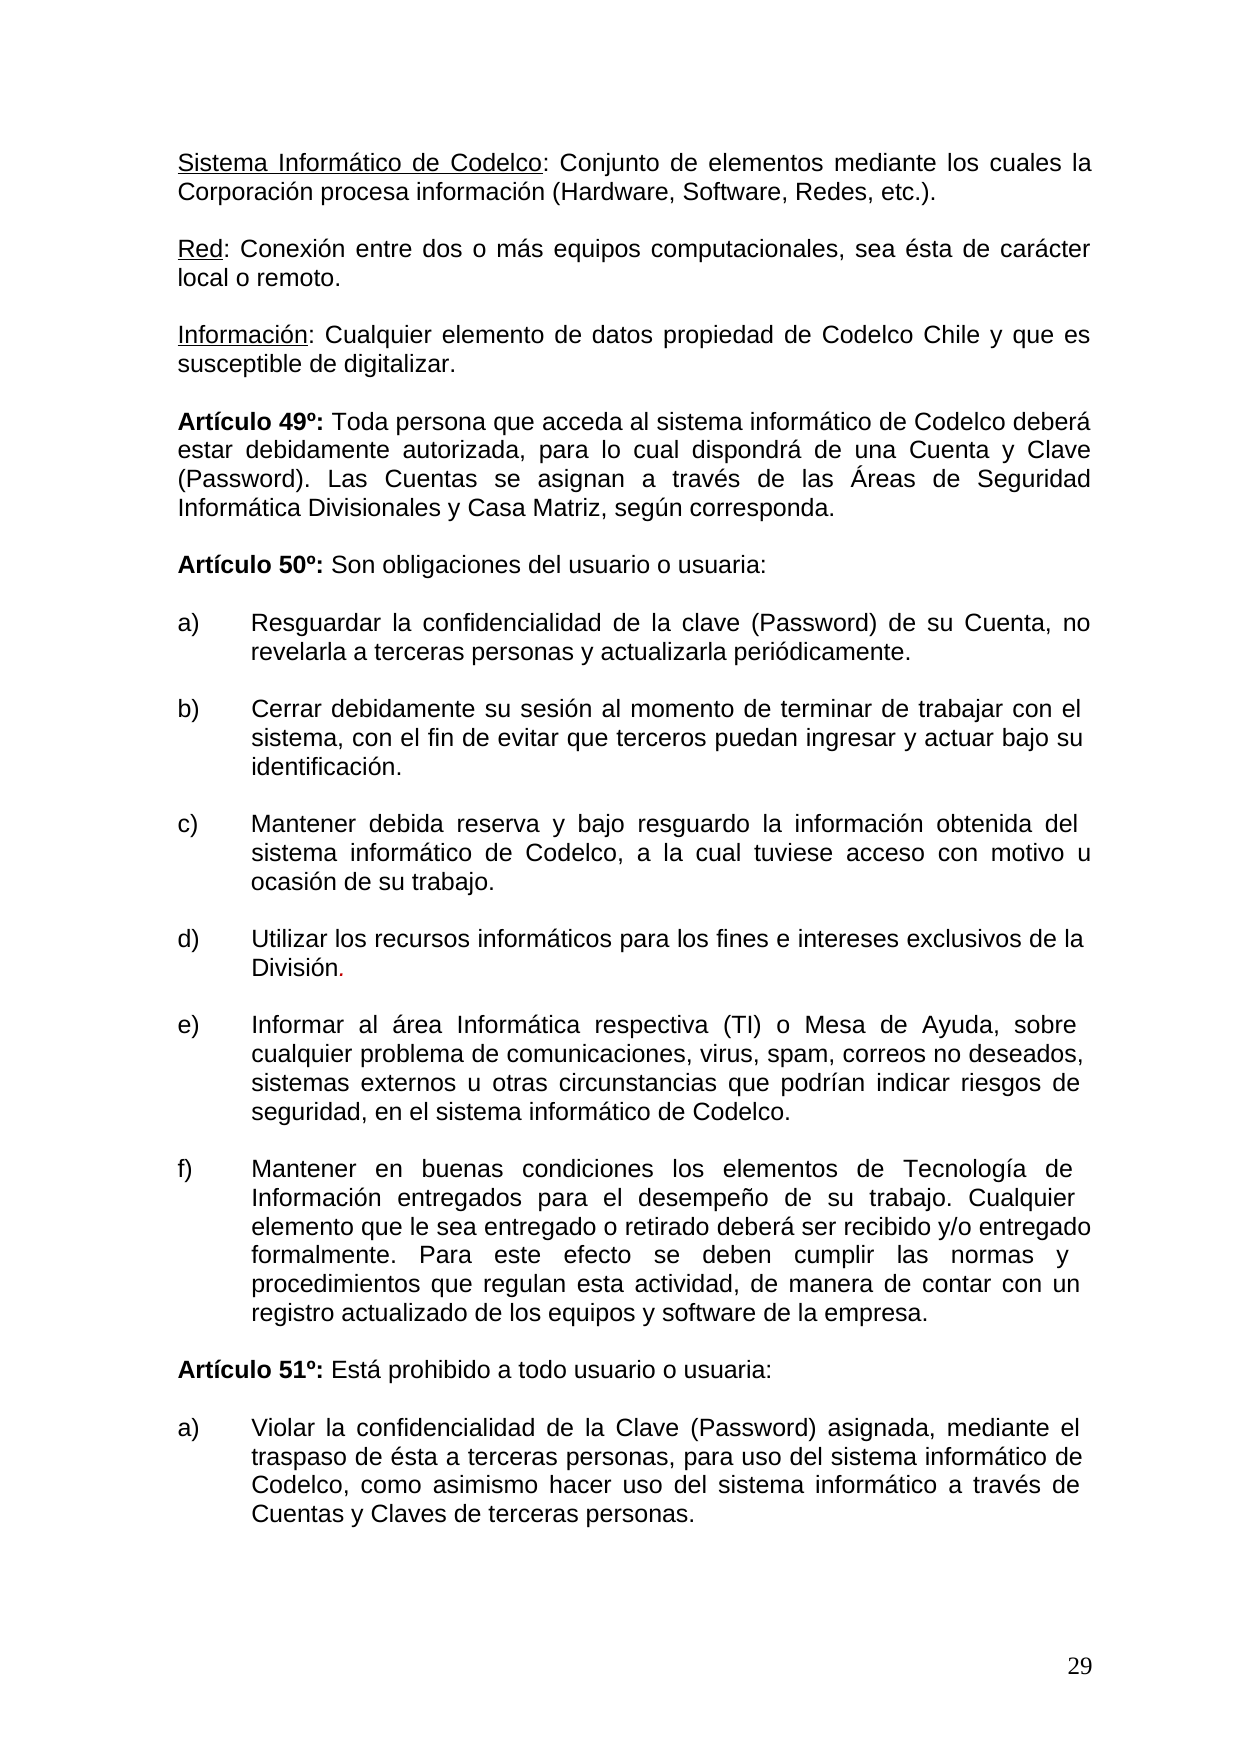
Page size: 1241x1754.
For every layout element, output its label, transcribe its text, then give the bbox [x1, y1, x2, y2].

text Información: Cualquier elemento de datos propiedad de Codelco Chile y que es susceptible de digitalizar. [177, 320, 1092, 378]
text a) Resguardar la confidencialidad de la clave (Password) de su Cuenta, no revelarla a terceras personas y actualizarla periódicamente. [177, 608, 1092, 665]
text Artículo 49º: Toda persona que acceda al sistema informático de Codelco deberá estar debidamente autorizada, para lo cual dispondrá de una Cuenta y Clave (Password). Las Cuentas se asignan a través de las Áreas de Seguridad Informática Divisionales y Casa Matriz, según corresponda. [177, 406, 1092, 521]
text Sistema Informático de Codelco: Conjunto de elementos mediante los cuales la Corporación procesa información (Hardware, Software, Redes, etc.). [177, 148, 1092, 205]
text Red: Conexión entre dos o más equipos computacionales, sea ésta de carácter local o remoto. [177, 234, 1092, 291]
text f) Mantener en buenas condiciones los elementos de Tecnología de Información entregados para el desempeño de su trabajo. Cualquier elemento que le sea entregado o retirado deberá ser recibido y/o entregado formalmente. Para este efecto se deben cumplir las normas y procedimientos que regulan esta actividad, de manera de contar con un registro actualizado de los equipos y software de la empresa. [177, 1154, 1092, 1326]
text Artículo 51º: Está prohibido a todo usuario o usuaria: [177, 1355, 1092, 1384]
text d) Utilizar los recursos informáticos para los fines e intereses exclusivos de la División. [177, 924, 1092, 981]
text b) Cerrar debidamente su sesión al momento de terminar de trabajar con el sistema, con el fin de evitar que terceros puedan ingresar y actuar bajo su identificación. [177, 694, 1092, 780]
text a) Violar la confidencialidad de la Clave (Password) asignada, mediante el traspaso de ésta a terceras personas, para uso del sistema informático de Codelco, como asimismo hacer uso del sistema informático a través de Cuentas y Claves de terceras personas. [177, 1413, 1092, 1528]
text c) Mantener debida reserva y bajo resguardo la información obtenida del sistema informático de Codelco, a la cual tuviese acceso con motivo u ocasión de su trabajo. [177, 809, 1092, 895]
text e) Informar al área Informática respectiva (TI) o Mesa de Ayuda, sobre cualquier problema de comunicaciones, virus, spam, correos no deseados, sistemas externos u otras circunstancias que podrían indicar riesgos de seguridad, en el sistema informático de Codelco. [177, 1010, 1092, 1125]
text Artículo 50º: Son obligaciones del usuario o usuaria: [177, 550, 1092, 579]
